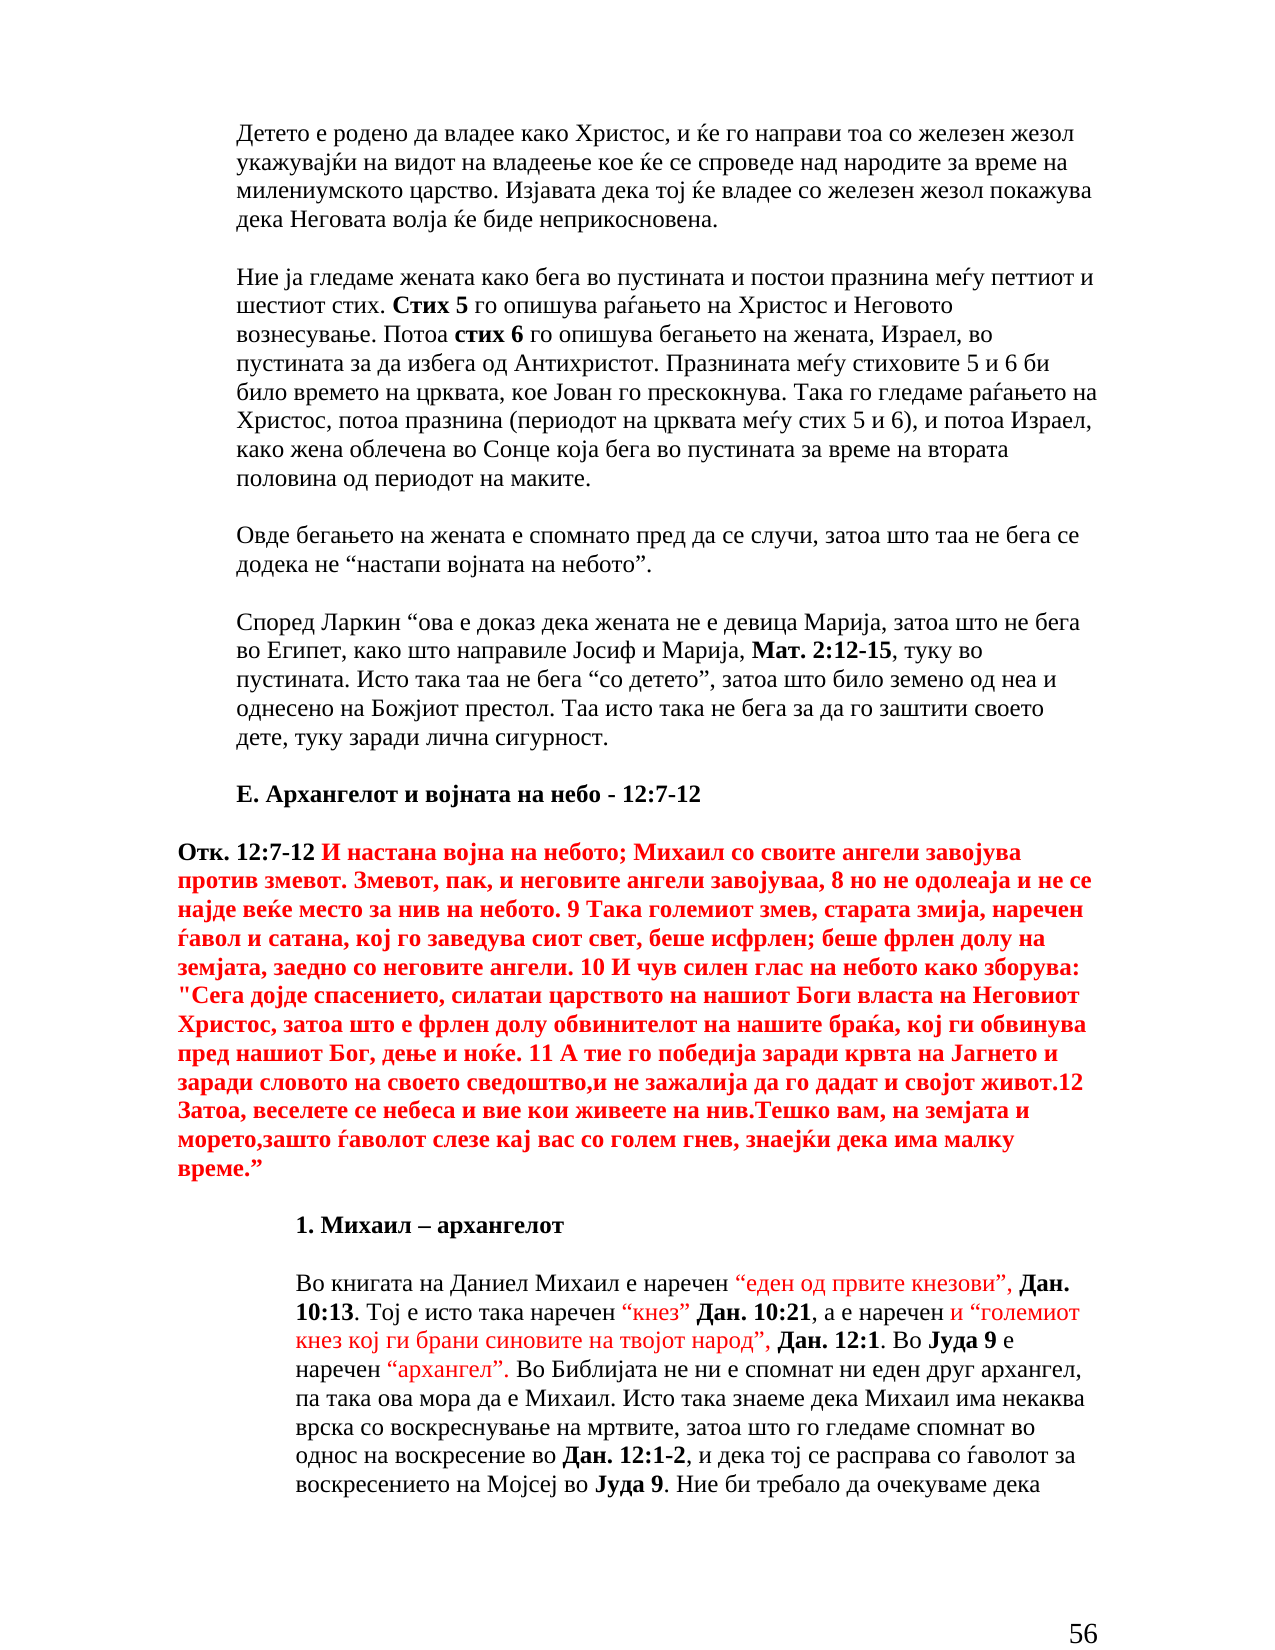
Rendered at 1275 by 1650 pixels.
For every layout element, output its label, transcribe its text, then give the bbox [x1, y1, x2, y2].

text Ние ја гледаме жената како бега во пустината и постои празнина меѓу петтиот и шестиот стих. Стих 5 го опишува раѓањето на Христос и Неговото вознесување. Потоа стих 6 го опишува бегањето на жената, Израел, во пустината за да избега од Антихристот. Празнината меѓу стиховите 5 и 6 би било времето на црквата, кое Јован го прескокнува. Така го гледаме раѓањето на Христос, потоа празнина (периодот на црквата меѓу стих 5 и 6), и потоа Израел, како жена облечена во Сонце која бега во пустината за време на втората половина од периодот на маките. [236, 262, 1098, 492]
text Детето е родено да владее како Христос, и ќе го направи тоа со железен жезол укажувајќи на видот на владеење кое ќе се спроведе над народите за време на милениумското царство. Изјавата дека тој ќе владее со железен жезол покажува дека Неговата волја ќе биде неприкосновена. [236, 118, 1098, 233]
text Според Ларкин “ова е доказ дека жената не е девица Марија, затоа што не бега во Египет, како што направиле Јосиф и Марија, Мат. 2:12-15, туку во пустината. Исто така таа не бега “со детето”, затоа што било земено од неа и однесено на Божјиот престол. Таа исто така не бега за да го заштити своето дете, туку заради лична сигурност. [236, 607, 1098, 751]
text Отк. 12:7-12 И настана војна на небото; Михаил со своите ангели завојува против змевот. Змевот, пак, и неговите ангели завојуваа, 8 но не одолеаја и не се најде веќе место за нив на небото. 9 Така големиот змев, старата змија, наречен ѓавол и сатана, кој го заведува сиот свет, беше исфрлен; беше фрлен долу на земјата, заедно со неговите ангели. 10 И чув силен глас на небото како зборува: "Сега дојде спасението, силата и царството на нашиот Бог и власта на Неговиот Христос, затоа што е фрлен долу обвинителот на нашите браќа, кој ги обвинува пред нашиот Бог, дење и ноќе. 11 А тие го победија заради крвта на Јагнето и заради словото на своето сведоштво, и не зажалија да го дадат и својот живот. 12 Затоа, веселете се небеса и вие кои живеете на нив. Тешко вам, на земјата и морето, зашто ѓаволот слезе кај вас со голем гнев, знаејќи дека има малку време.” [177, 837, 1098, 1182]
text E. Архангелот и војната на небо - 12:7-12 [236, 779, 1098, 808]
text Овде бегањето на жената е спомнато пред да се случи, затоа што таа не бега се додека не “настапи војната на небото”. [236, 521, 1098, 578]
text 1. Михаил – архангелот [295, 1211, 1098, 1239]
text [295, 1268, 1098, 1498]
